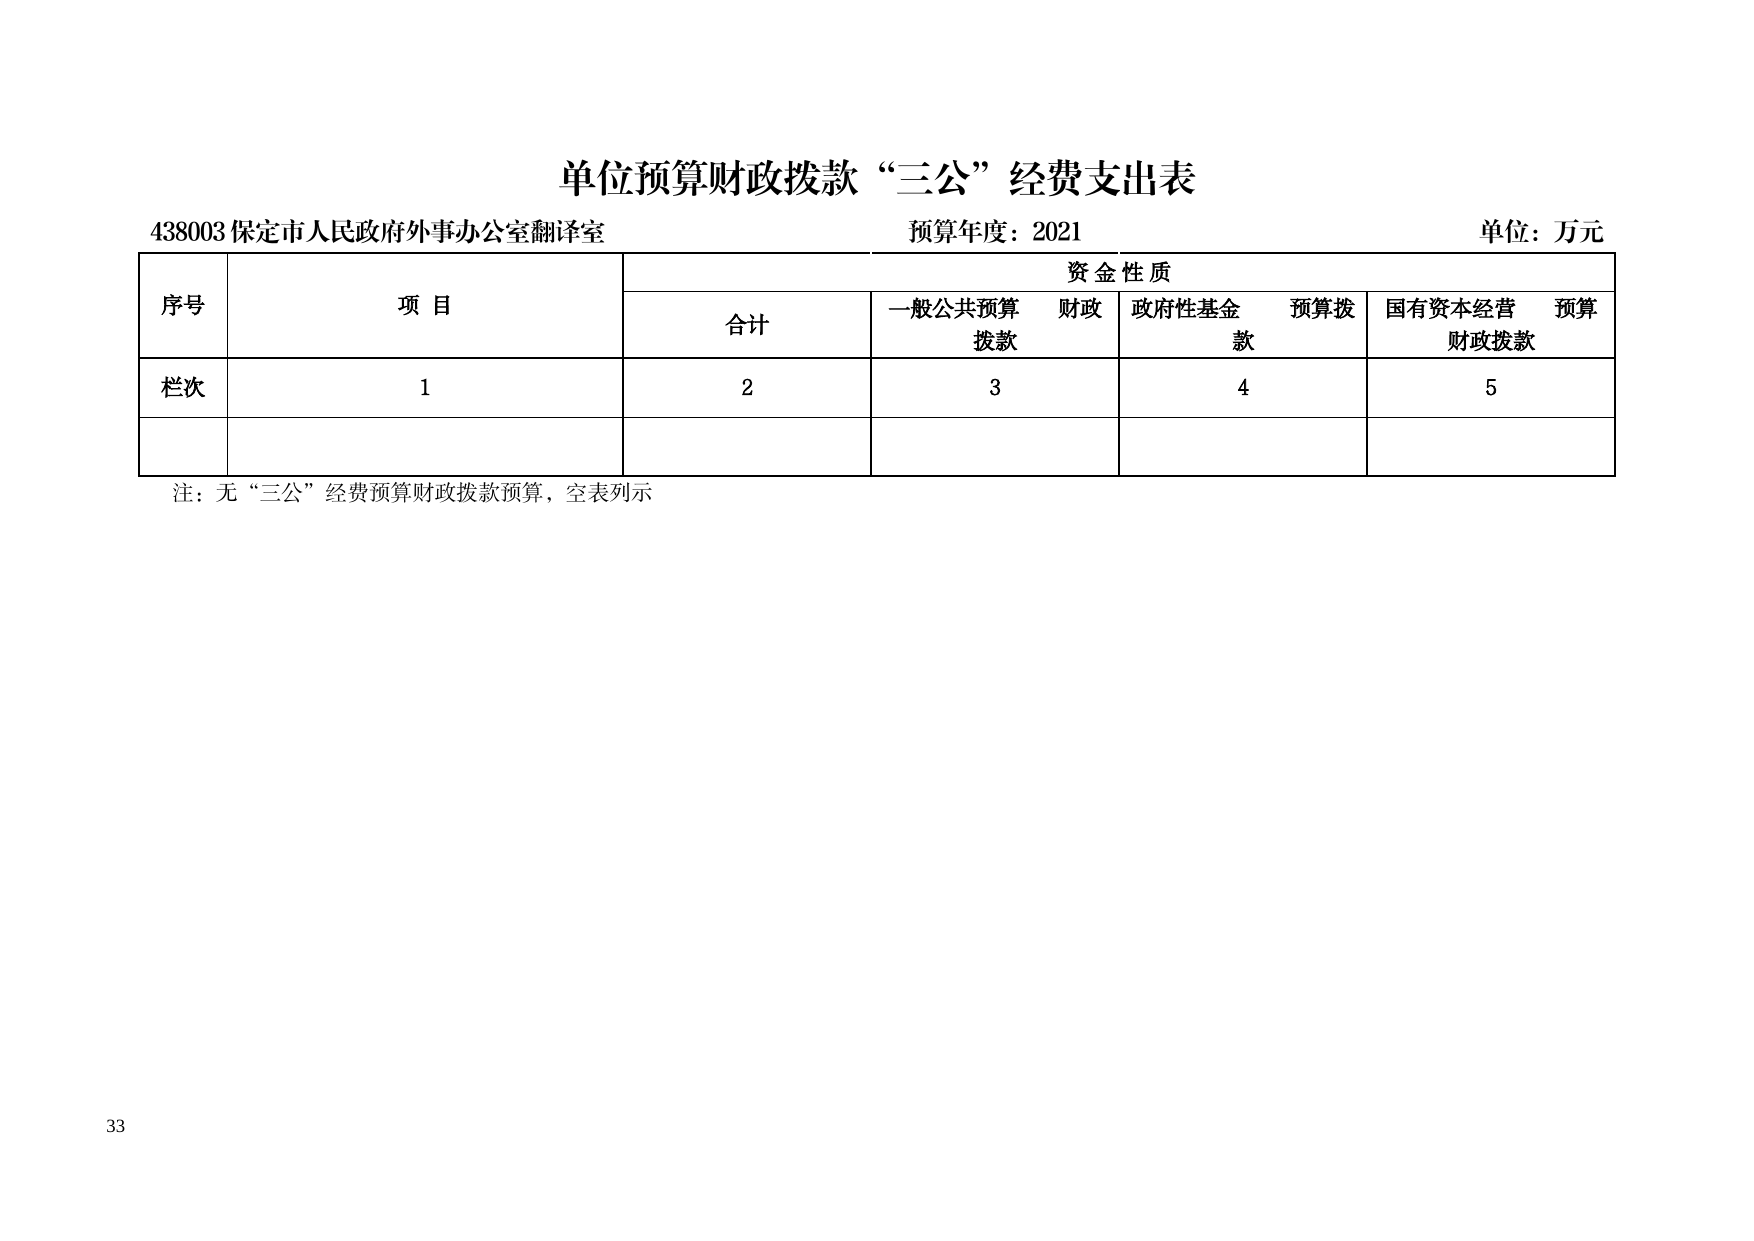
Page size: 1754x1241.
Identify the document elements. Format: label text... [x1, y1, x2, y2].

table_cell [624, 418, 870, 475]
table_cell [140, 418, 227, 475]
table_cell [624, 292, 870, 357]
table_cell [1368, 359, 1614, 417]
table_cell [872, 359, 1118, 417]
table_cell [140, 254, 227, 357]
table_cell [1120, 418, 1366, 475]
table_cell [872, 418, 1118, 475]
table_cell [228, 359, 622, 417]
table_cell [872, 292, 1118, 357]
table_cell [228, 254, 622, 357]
text 注：无“三公”经费预算财政拨款预算，空表列示 [106, 477, 1648, 509]
text 单位预算财政拨款“三公”经费支出表 [106, 149, 1648, 214]
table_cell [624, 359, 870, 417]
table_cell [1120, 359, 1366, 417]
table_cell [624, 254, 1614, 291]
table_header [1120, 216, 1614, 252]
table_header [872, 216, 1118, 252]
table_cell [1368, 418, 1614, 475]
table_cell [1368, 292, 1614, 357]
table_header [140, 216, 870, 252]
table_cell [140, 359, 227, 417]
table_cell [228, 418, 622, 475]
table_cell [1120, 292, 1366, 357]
